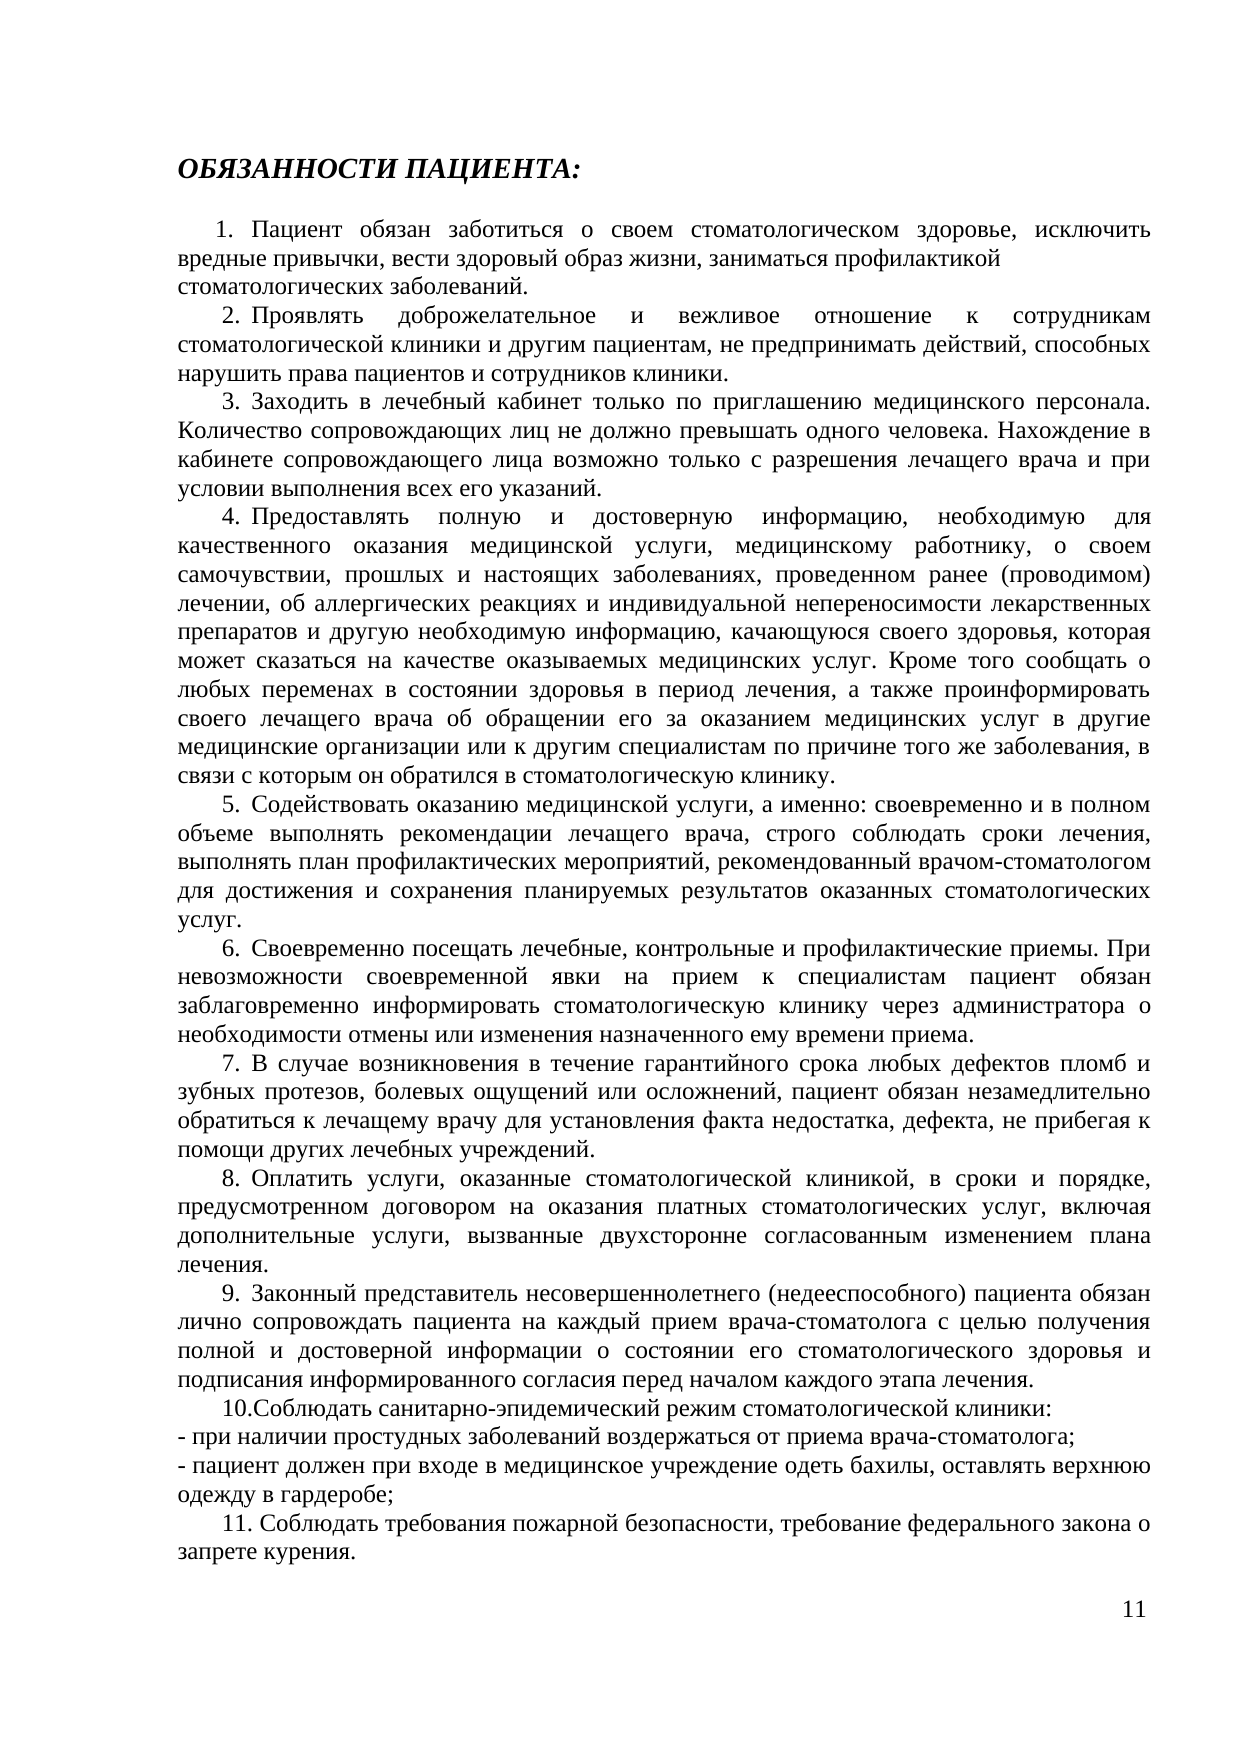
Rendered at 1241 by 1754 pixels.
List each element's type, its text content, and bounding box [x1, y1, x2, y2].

list Законный представитель несовершеннолетнего (недееспособного) пациента обязан лично сопровождать пациента на каждый прием врача-стоматолога с целью получения полной и достоверной информации о состоянии его стоматологического здоровья и подписания информированного согласия перед началом каждого этапа лечения. [177, 1278, 1152, 1393]
list Оплатить услуги, оказанные стоматологической клиникой, в сроки и порядке, предусмотренном договором на оказания платных стоматологических услуг, включая дополнительные услуги, вызванные двухсторонне согласованным изменением плана лечения. [177, 1163, 1152, 1278]
list Заходить в лечебный кабинет только по приглашению медицинского персонала. Количество сопровождающих лиц не должно превышать одного человека. Нахождение в кабинете сопровождающего лица возможно только с разрешения лечащего врача и при условии выполнения всех его указаний. [177, 386, 1152, 501]
list В случае возникновения в течение гарантийного срока любых дефектов пломб и зубных протезов, болевых ощущений или осложнений, пациент обязан незамедлительно обратиться к лечащему врачу для установления факта недостатка, дефекта, не прибегая к помощи других лечебных учреждений. [177, 1048, 1152, 1163]
text - при наличии простудных заболеваний воздержаться от приема врача-стоматолога; [177, 1421, 1152, 1450]
text 11. Соблюдать требования пожарной безопасности, требование федерального закона о запрете курения. [177, 1508, 1152, 1565]
text стоматологических заболеваний. [177, 271, 1152, 300]
list Содействовать оказанию медицинской услуги, а именно: своевременно и в полном объеме выполнять рекомендации лечащего врача, строго соблюдать сроки лечения, выполнять план профилактических мероприятий, рекомендованный врачом-стоматологом для достижения и сохранения планируемых результатов оказанных стоматологических услуг. [177, 789, 1152, 933]
list Проявлять доброжелательное и вежливое отношение к сотрудникам стоматологической клиники и другим пациентам, не предпринимать действий, способных нарушить права пациентов и сотрудников клиники. [177, 300, 1152, 386]
list Пациент обязан заботиться о своем стоматологическом здоровье, исключить вредные привычки, вести здоровый образ жизни, заниматься профилактикой [177, 214, 1152, 271]
text - пациент должен при входе в медицинское учреждение одеть бахилы, оставлять верхнюю одежду в гардеробе; [177, 1450, 1152, 1508]
list Своевременно посещать лечебные, контрольные и профилактические приемы. При невозможности своевременной явки на прием к специалистам пациент обязан заблаговременно информировать стоматологическую клинику через администратора о необходимости отмены или изменения назначенного ему времени приема. [177, 933, 1152, 1048]
list 10.Соблюдать санитарно-эпидемический режим стоматологической клиники: [222, 1393, 1152, 1421]
text ОБЯЗАННОСТИ ПАЦИЕНТА: [177, 152, 1152, 185]
text 11 [177, 1594, 1152, 1623]
list Предоставлять полную и достоверную информацию, необходимую для качественного оказания медицинской услуги, медицинскому работнику, о своем самочувствии, прошлых и настоящих заболеваниях, проведенном ранее (проводимом) лечении, об аллергических реакциях и индивидуальной непереносимости лекарственных препаратов и другую необходимую информацию, качающуюся своего здоровья, которая может сказаться на качестве оказываемых медицинских услуг. Кроме того сообщать о любых переменах в состоянии здоровья в период лечения, а также проинформировать своего лечащего врача об обращении его за оказанием медицинских услуг в другие медицинские организации или к другим специалистам по причине того же заболевания, в связи с которым он обратился в стоматологическую клинику. [177, 501, 1152, 789]
